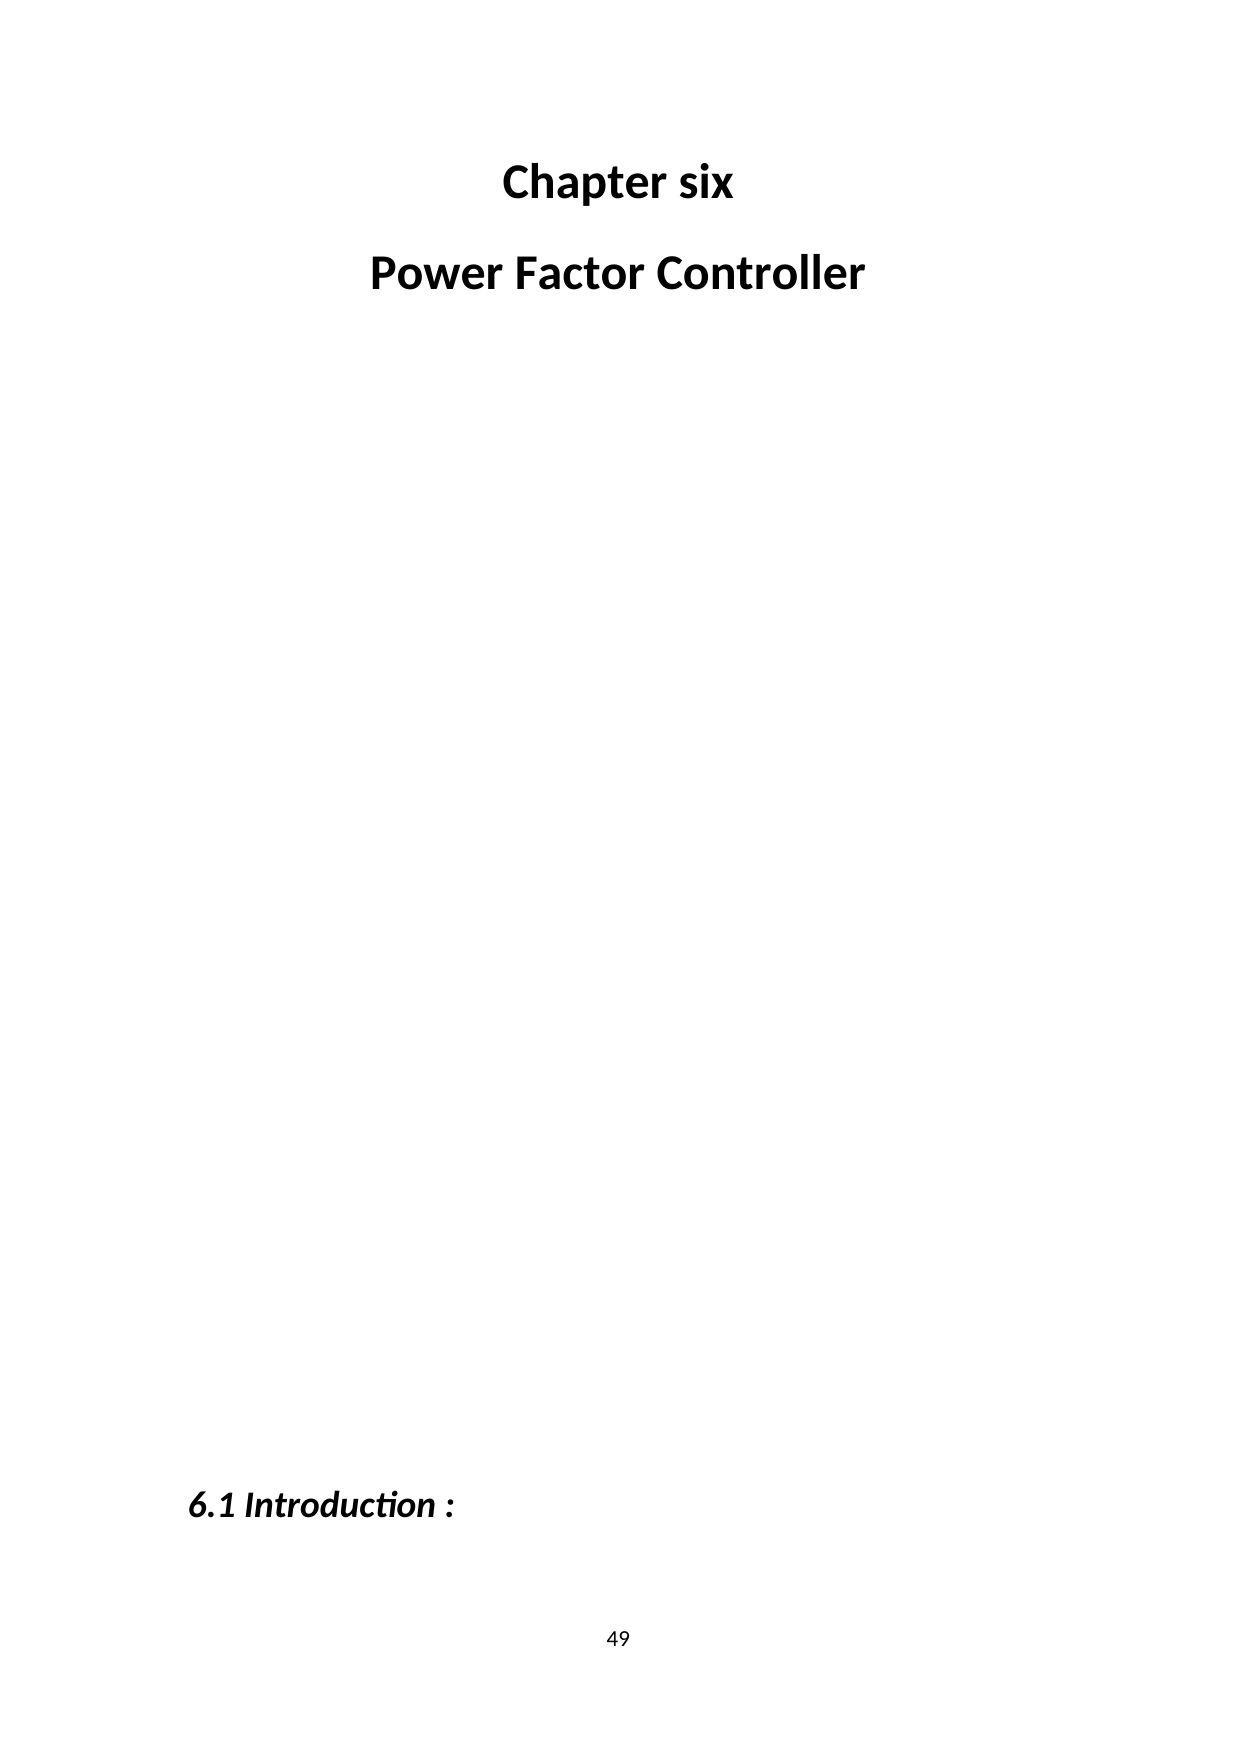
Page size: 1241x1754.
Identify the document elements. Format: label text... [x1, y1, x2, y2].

text Chapter six [187, 150, 1048, 211]
text Power Factor Controller [187, 241, 1048, 302]
text 6.1 Introduction : [187, 1481, 1048, 1527]
